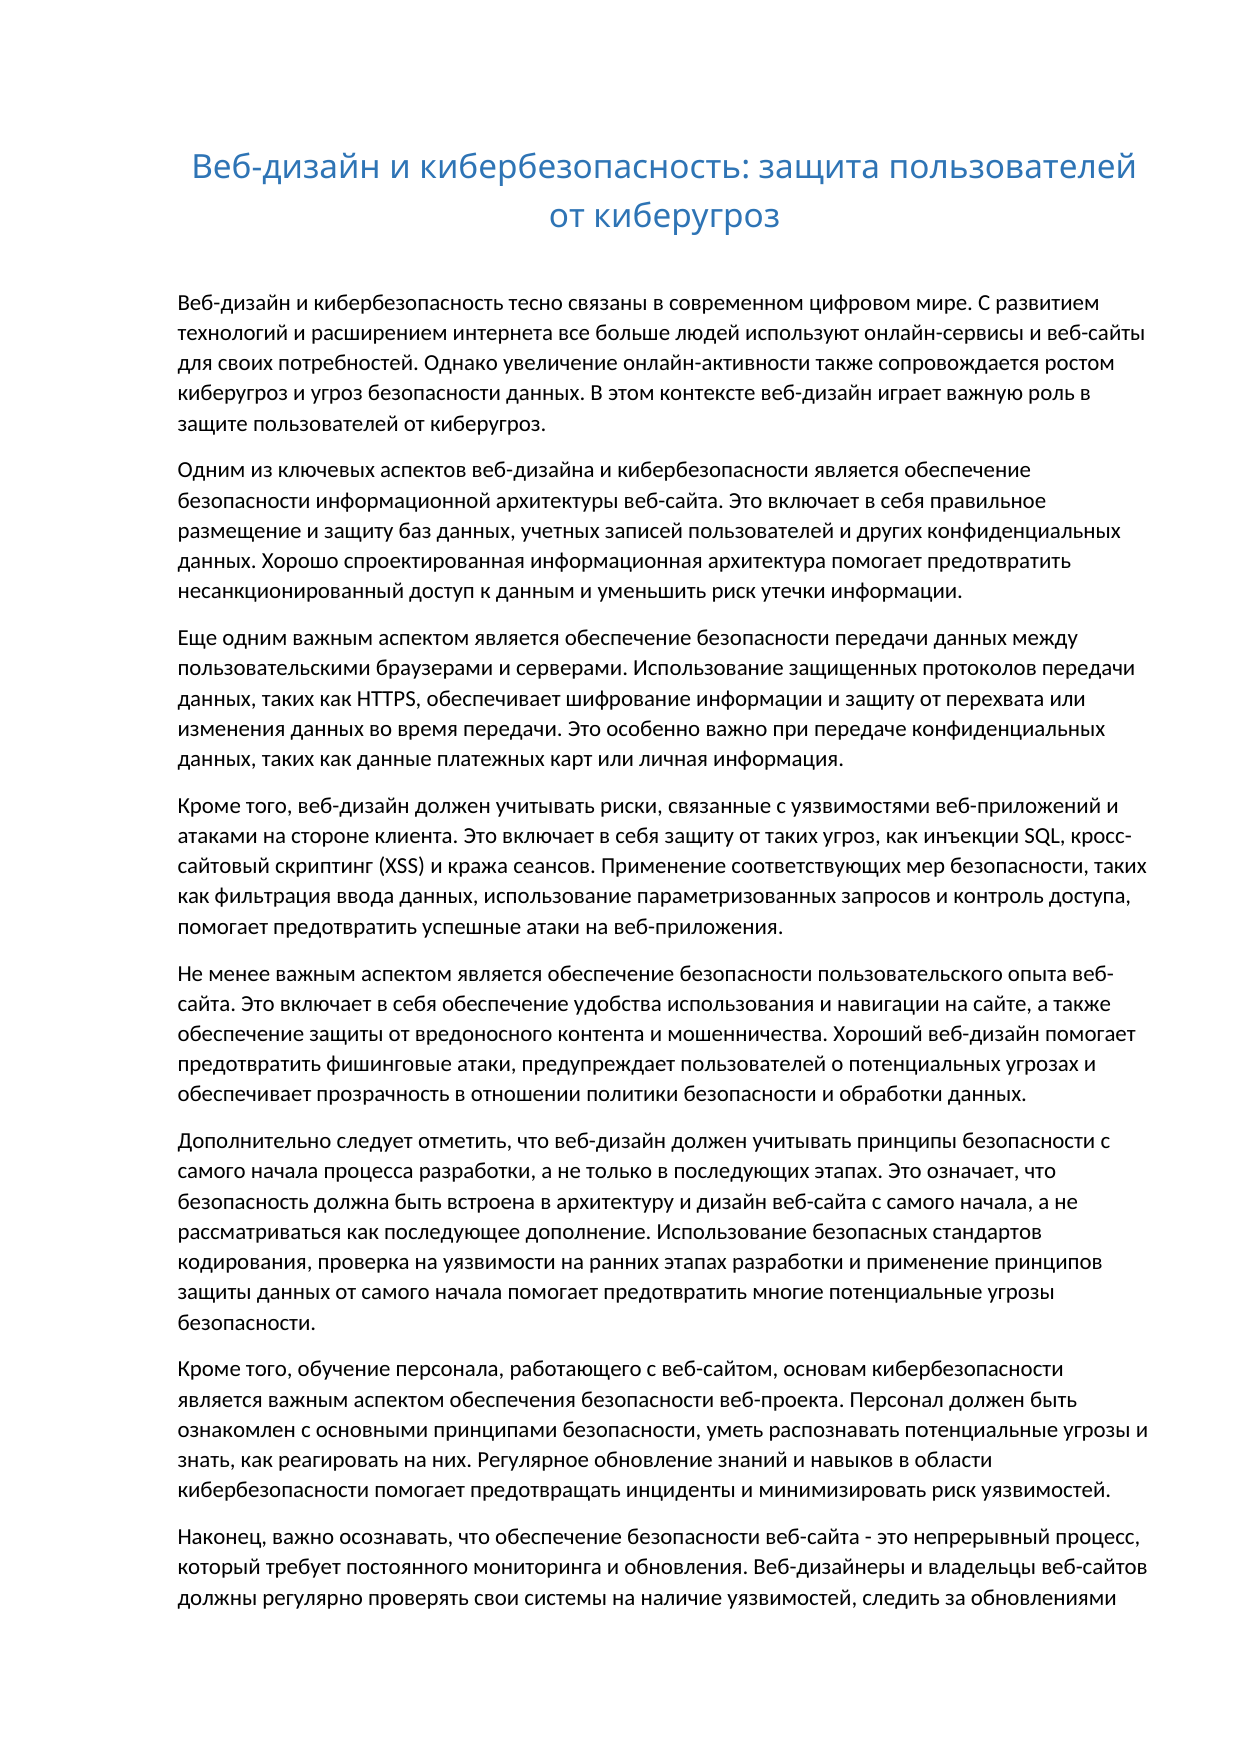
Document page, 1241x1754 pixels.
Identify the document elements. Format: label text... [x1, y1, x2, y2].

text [177, 1522, 1152, 1611]
text Кроме того, веб-дизайн должен учитывать риски, связанные с уязвимостями веб-приложений и атаками на стороне клиента. Это включает в себя защиту от таких угроз, как инъекции SQL, кросс-сайтовый скриптинг (XSS) и кража сеансов. Применение соответствующих мер безопасности, таких как фильтрация ввода данных, использование параметризованных запросов и контроль доступа, помогает предотвратить успешные атаки на веб-приложения. [177, 791, 1152, 940]
text Одним из ключевых аспектов веб-дизайна и кибербезопасности является обеспечение безопасности информационной архитектуры веб-сайта. Это включает в себя правильное размещение и защиту баз данных, учетных записей пользователей и других конфиденциальных данных. Хорошо спроектированная информационная архитектура помогает предотвратить несанкционированный доступ к данным и уменьшить риск утечки информации. [177, 456, 1152, 604]
text Кроме того, обучение персонала, работающего с веб-сайтом, основам кибербезопасности является важным аспектом обеспечения безопасности веб-проекта. Персонал должен быть ознакомлен с основными принципами безопасности, уметь распознавать потенциальные угрозы и знать, как реагировать на них. Регулярное обновление знаний и навыков в области кибербезопасности помогает предотвращать инциденты и минимизировать риск уязвимостей. [177, 1354, 1152, 1503]
text Еще одним важным аспектом является обеспечение безопасности передачи данных между пользовательскими браузерами и серверами. Использование защищенных протоколов передачи данных, таких как HTTPS, обеспечивает шифрование информации и защиту от перехвата или изменения данных во время передачи. Это особенно важно при передаче конфиденциальных данных, таких как данные платежных карт или личная информация. [177, 623, 1152, 772]
subtitle Веб-дизайн и кибербезопасность: защита пользователей от киберугроз [177, 143, 1152, 237]
text Дополнительно следует отметить, что веб-дизайн должен учитывать принципы безопасности с самого начала процесса разработки, а не только в последующих этапах. Это означает, что безопасность должна быть встроена в архитектуру и дизайн веб-сайта с самого начала, а не рассматриваться как последующее дополнение. Использование безопасных стандартов кодирования, проверка на уязвимости на ранних этапах разработки и применение принципов защиты данных от самого начала помогает предотвратить многие потенциальные угрозы безопасности. [177, 1126, 1152, 1336]
text Веб-дизайн и кибербезопасность тесно связаны в современном цифровом мире. С развитием технологий и расширением интернета все больше людей используют онлайн-сервисы и веб-сайты для своих потребностей. Однако увеличение онлайн-активности также сопровождается ростом киберугроз и угроз безопасности данных. В этом контексте веб-дизайн играет важную роль в защите пользователей от киберугроз. [177, 288, 1152, 437]
text Не менее важным аспектом является обеспечение безопасности пользовательского опыта веб-сайта. Это включает в себя обеспечение удобства использования и навигации на сайте, а также обеспечение защиты от вредоносного контента и мошенничества. Хороший веб-дизайн помогает предотвратить фишинговые атаки, предупреждает пользователей о потенциальных угрозах и обеспечивает прозрачность в отношении политики безопасности и обработки данных. [177, 959, 1152, 1108]
